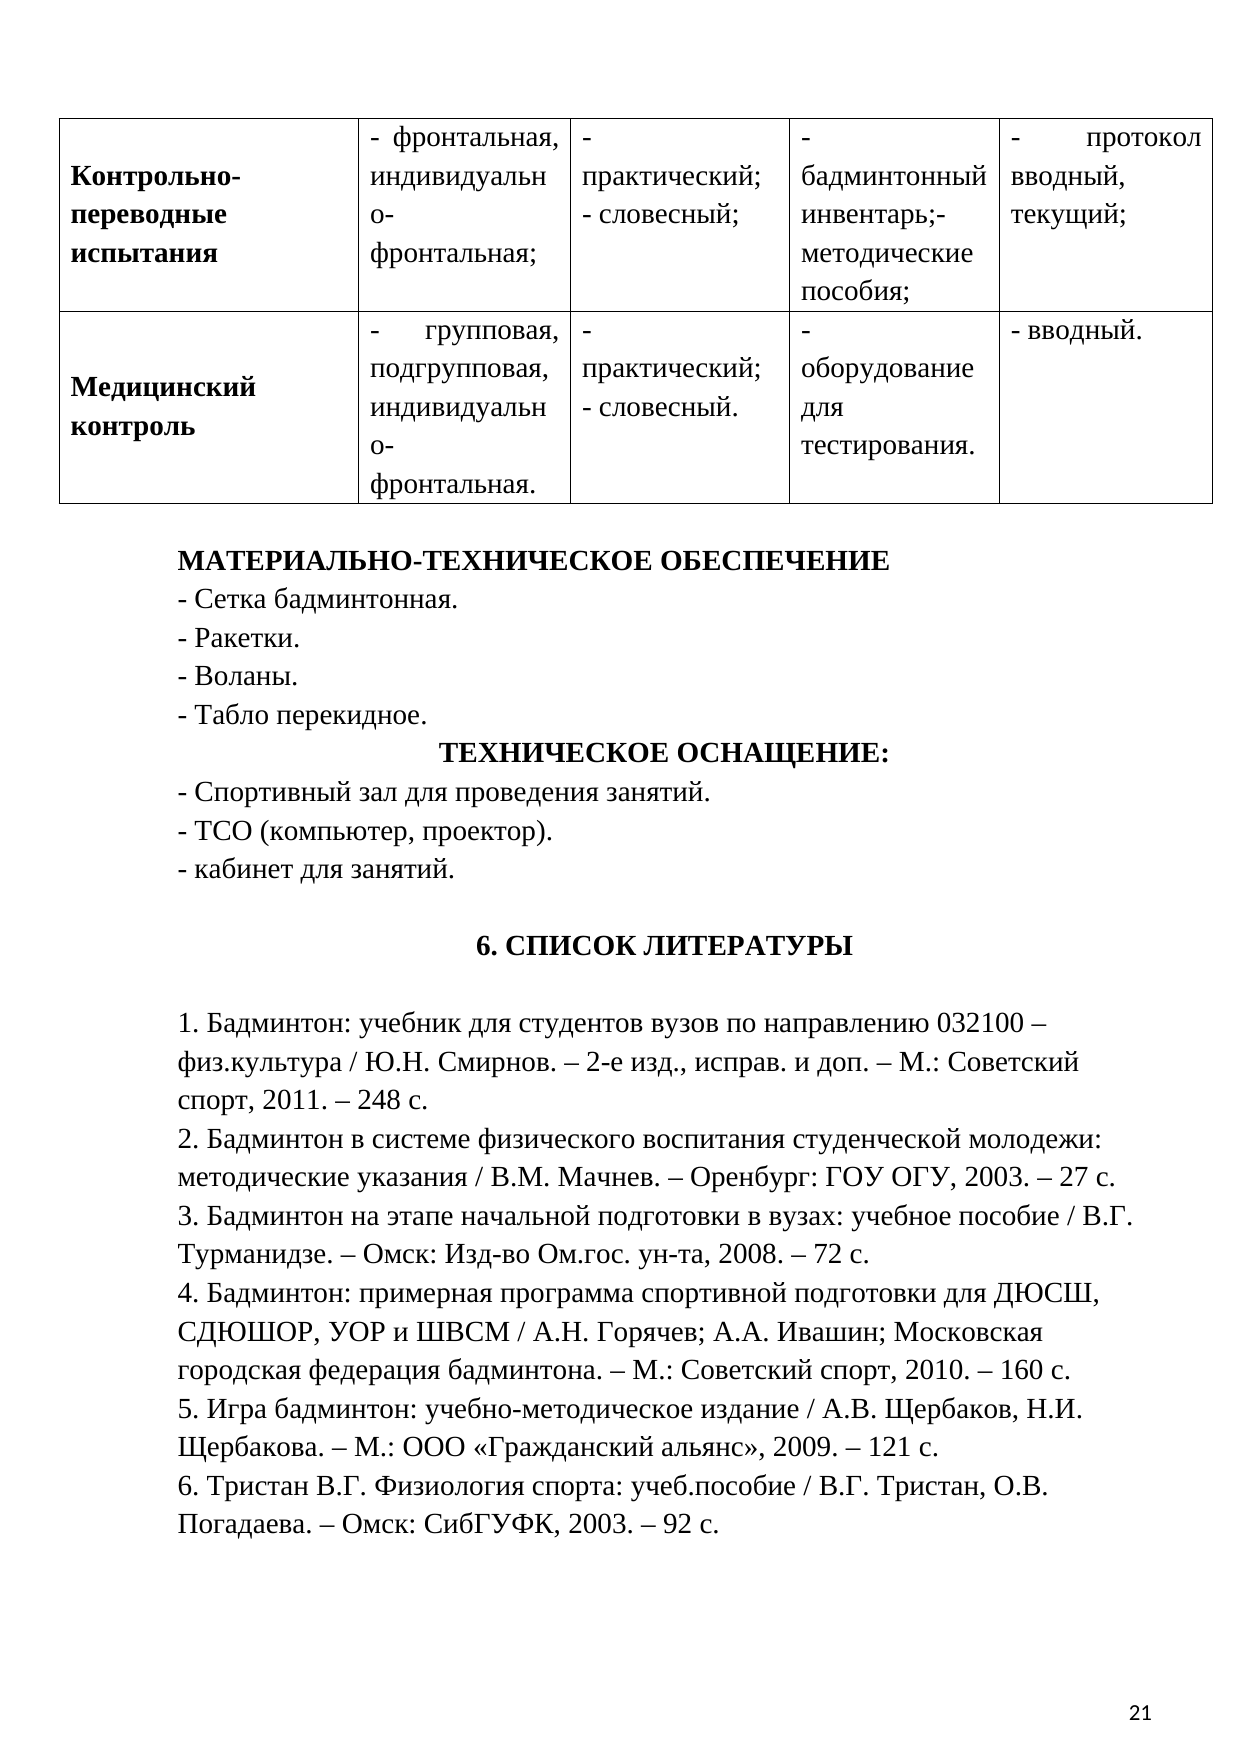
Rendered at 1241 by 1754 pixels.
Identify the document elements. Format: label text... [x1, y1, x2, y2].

text 2. Бадминтон в системе физического воспитания студенческой молодежи: методические указания / В.М. Мачнев. – Оренбург: ГОУ ОГУ, 2003. – 27 с. [177, 1121, 1152, 1193]
text 4. Бадминтон: примерная программа спортивной подготовки для ДЮСШ, СДЮШОР, УОР и ШВСМ / А.Н. Горячев; А.А. Ивашин; Московская городская федерация бадминтона. – М.: Советский спорт, 2010. – 160 с. [177, 1275, 1152, 1386]
text - Сетка бадминтонная. [177, 581, 1152, 615]
table_cell - фронтальная, индивидуально-фронтальная; [359, 119, 570, 311]
text - Табло перекидное. [177, 697, 1152, 731]
table_cell - оборудование для тестирования. [790, 312, 999, 503]
table_cell - практический; - словесный; [571, 119, 789, 311]
table_cell - протокол вводный, текущий; [1000, 119, 1212, 311]
table_cell - практический; - словесный. [571, 312, 789, 503]
text 3. Бадминтон на этапе начальной подготовки в вузах: учебное пособие / В.Г. Турманидзе. – Омск: Изд-во Ом.гос. ун-та, 2008. – 72 с. [177, 1198, 1152, 1270]
table_cell - групповая, подгрупповая, индивидуально-фронтальная. [359, 312, 570, 503]
text ТЕХНИЧЕСКОЕ ОСНАЩЕНИЕ: [177, 736, 1152, 769]
table_cell Контрольно-переводные испытания [60, 119, 358, 311]
text - Ракетки. [177, 620, 1152, 653]
text - ТСО (компьютер, проектор). [177, 813, 1152, 846]
text 5. Игра бадминтон: учебно-методическое издание / А.В. Щербаков, Н.И. Щербакова. – М.: ООО «Гражданский альянс», 2009. – 121 с. [177, 1391, 1152, 1463]
text - Спортивный зал для проведения занятий. [177, 774, 1152, 808]
text 6. Тристан В.Г. Физиология спорта: учеб.пособие / В.Г. Тристан, О.В. Погадаева. – Омск: СибГУФК, 2003. – 92 с. [177, 1468, 1152, 1540]
table_cell Медицинский контроль [60, 312, 358, 503]
text МАТЕРИАЛЬНО-ТЕХНИЧЕСКОЕ ОБЕСПЕЧЕНИЕ [177, 543, 1152, 576]
text - Воланы. [177, 658, 1152, 692]
text - кабинет для занятий. [177, 851, 1152, 885]
text 1. Бадминтон: учебник для студентов вузов по направлению 032100 – физ.культура / Ю.Н. Смирнов. – 2-е изд., исправ. и доп. – М.: Советский спорт, 2011. – 248 с. [177, 1005, 1152, 1116]
table_cell - вводный. [1000, 312, 1212, 503]
text 6. СПИСОК ЛИТЕРАТУРЫ [177, 928, 1152, 962]
table_cell - бадминтонный инвентарь;- методические пособия; [790, 119, 999, 311]
